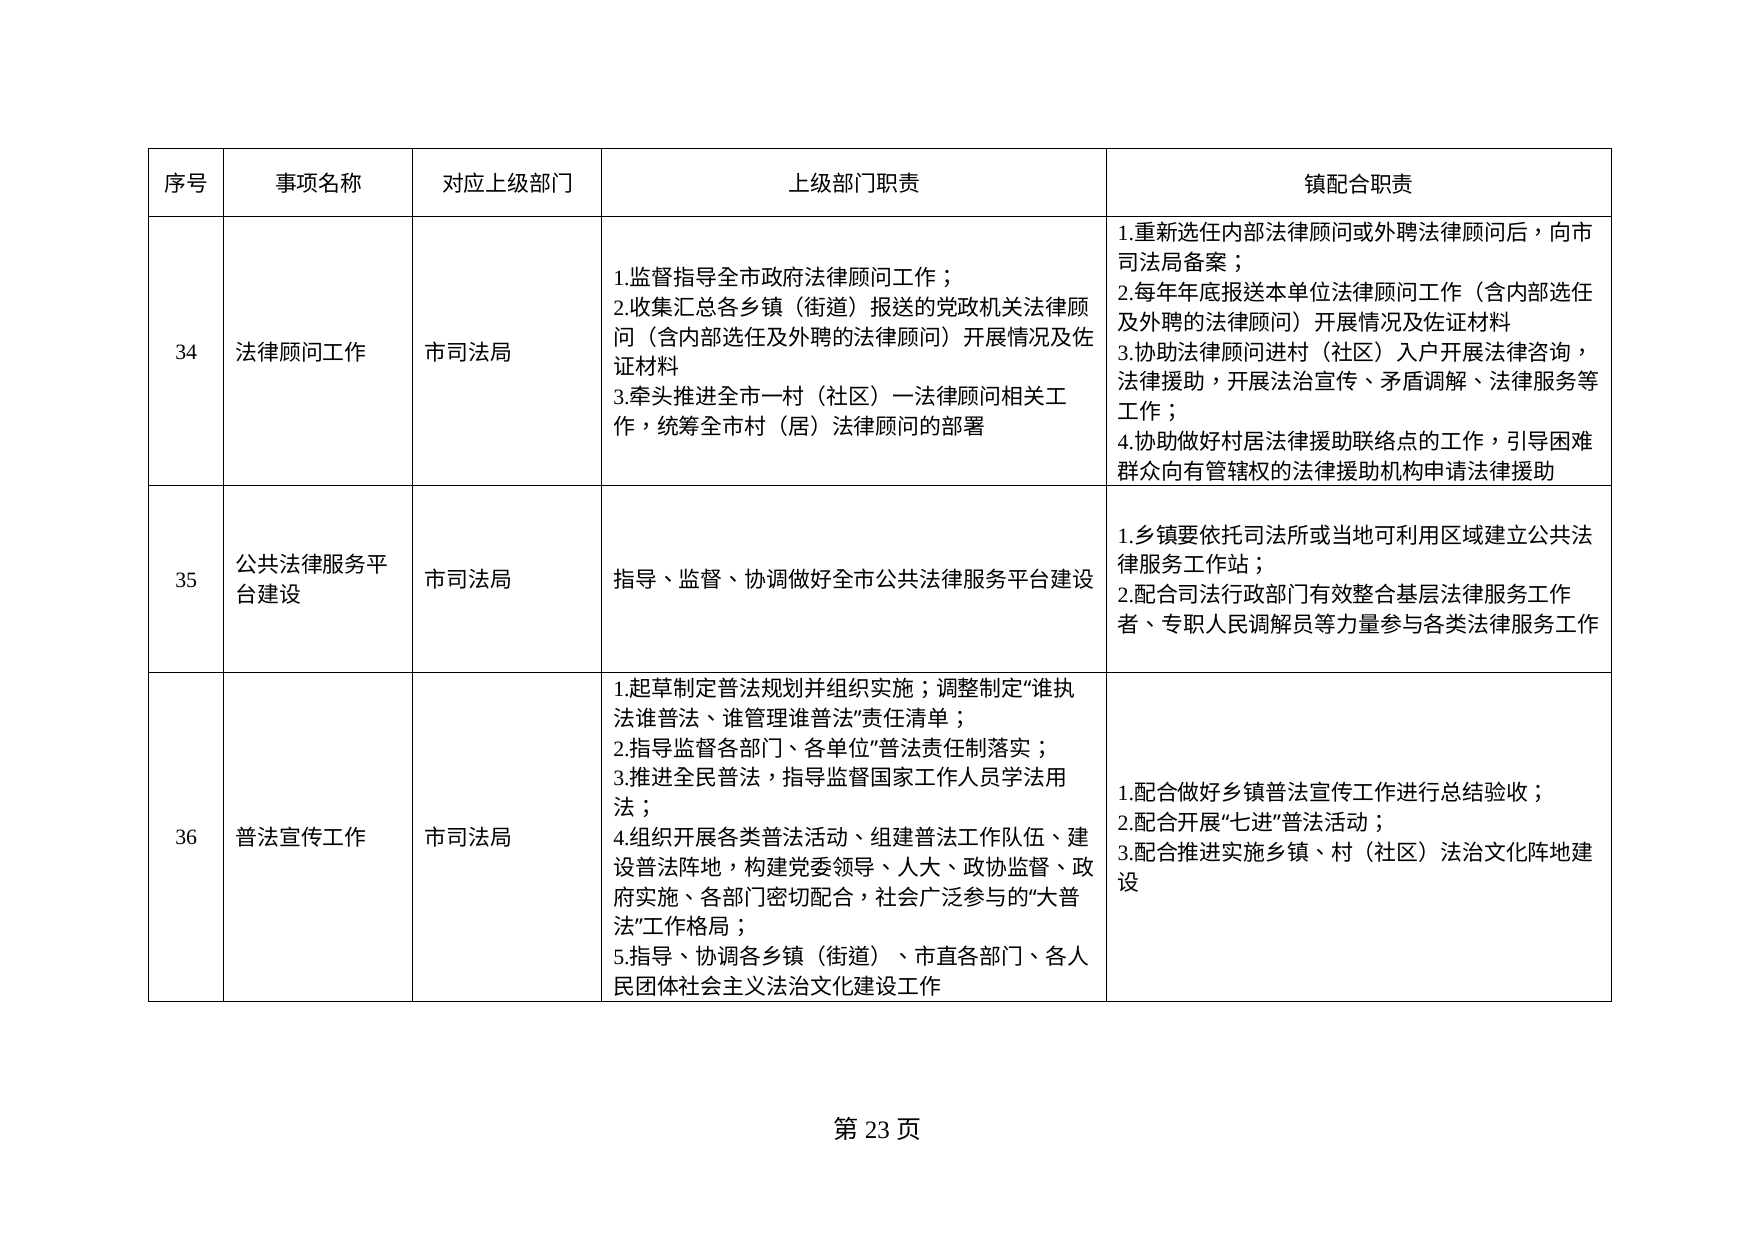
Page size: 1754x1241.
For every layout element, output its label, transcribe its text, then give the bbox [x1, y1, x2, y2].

table_cell 指导、监督、协调做好全市公共法律服务平台建设 [602, 486, 1106, 672]
table_cell 法律顾问工作 [224, 217, 412, 485]
table_cell 1.起草制定普法规划并组织实施；调整制定“谁执法谁普法、谁管理谁普法”责任清单； 2.指导监督各部门、各单位”普法责任制落实； 3.推进全民普法，指导监督国家工作人员学法用法； 4.组织开展各类普法活动、组建普法工作队伍、建设普法阵地，构建党委领导、人大、政协监督、政府实施、各部门密切配合，社会广泛参与的“大普法”工作格局； 5.指导、协调各乡镇（街道）、市直各部门、各人民团体社会主义法治文化建设工作 [602, 673, 1106, 1001]
table_cell 35 [149, 486, 223, 672]
table_header 序号 [149, 149, 223, 216]
table_cell 市司法局 [413, 673, 601, 1001]
table_cell 34 [149, 217, 223, 485]
table_header 对应上级部门 [413, 149, 601, 216]
table_cell 1.监督指导全市政府法律顾问工作； 2.收集汇总各乡镇（街道）报送的党政机关法律顾问（含内部选任及外聘的法律顾问）开展情况及佐证材料 3.牵头推进全市一村（社区）一法律顾问相关工作，统筹全市村（居）法律顾问的部署 [602, 217, 1106, 485]
table_cell 1.乡镇要依托司法所或当地可利用区域建立公共法律服务工作站； 2.配合司法行政部门有效整合基层法律服务工作者、专职人民调解员等力量参与各类法律服务工作 [1107, 486, 1611, 672]
table_cell 市司法局 [413, 486, 601, 672]
table_cell 1.配合做好乡镇普法宣传工作进行总结验收； 2.配合开展“七进”普法活动； 3.配合推进实施乡镇、村（社区）法治文化阵地建设 [1107, 673, 1611, 1001]
table_cell 市司法局 [413, 217, 601, 485]
table_cell 36 [149, 673, 223, 1001]
table_cell 公共法律服务平台建设 [224, 486, 412, 672]
table_cell 1.重新选任内部法律顾问或外聘法律顾问后，向市司法局备案； 2.每年年底报送本单位法律顾问工作（含内部选任及外聘的法律顾问）开展情况及佐证材料 3.协助法律顾问进村（社区）入户开展法律咨询，法律援助，开展法治宣传、矛盾调解、法律服务等工作； 4.协助做好村居法律援助联络点的工作，引导困难群众向有管辖权的法律援助机构申请法律援助 [1107, 217, 1611, 485]
table_header 事项名称 [224, 149, 412, 216]
table_header 镇配合职责 [1107, 149, 1611, 216]
table_cell 普法宣传工作 [224, 673, 412, 1001]
table_header 上级部门职责 [602, 149, 1106, 216]
